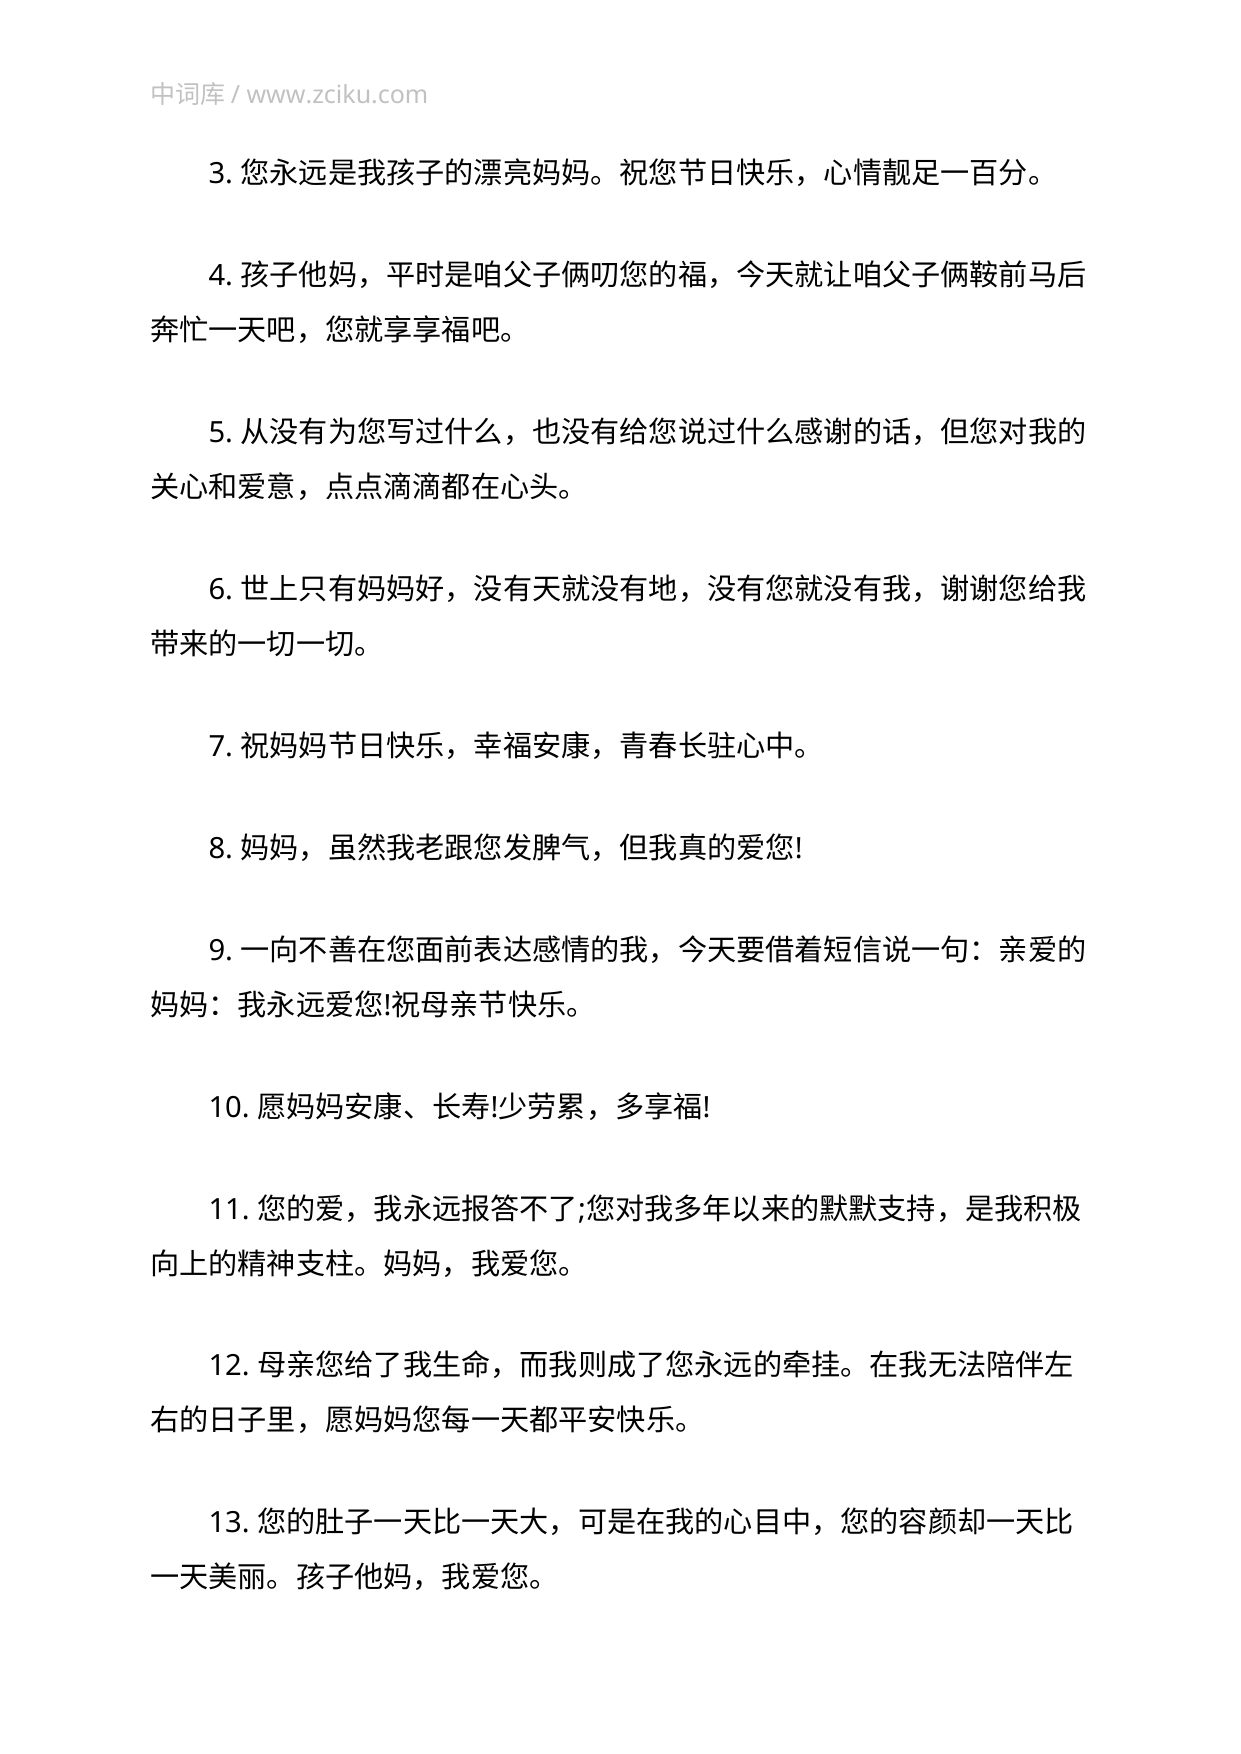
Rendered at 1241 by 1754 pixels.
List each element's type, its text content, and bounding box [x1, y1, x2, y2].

text 12. 母亲您给了我生命，而我则成了您永远的牵挂。在我无法陪伴左右的日子里，愿妈妈您每一天都平安快乐。 [150, 1342, 1090, 1439]
text 7. 祝妈妈节日快乐，幸福安康，青春长驻心中。 [150, 722, 1090, 765]
text 10. 愿妈妈安康、长寿!少劳累，多享福! [150, 1083, 1090, 1126]
text 3. 您永远是我孩子的漂亮妈妈。祝您节日快乐，心情靓足一百分。 [150, 150, 1090, 192]
text 13. 您的肚子一天比一天大，可是在我的心目中，您的容颜却一天比一天美丽。孩子他妈，我爱您。 [150, 1499, 1090, 1596]
text 5. 从没有为您写过什么，也没有给您说过什么感谢的话，但您对我的关心和爱意，点点滴滴都在心头。 [150, 409, 1090, 506]
text 4. 孩子他妈，平时是咱父子俩叨您的福，今天就让咱父子俩鞍前马后奔忙一天吧，您就享享福吧。 [150, 252, 1090, 349]
text 6. 世上只有妈妈好，没有天就没有地，没有您就没有我，谢谢您给我带来的一切一切。 [150, 566, 1090, 663]
text 9. 一向不善在您面前表达感情的我，今天要借着短信说一句：亲爱的妈妈：我永远爱您!祝母亲节快乐。 [150, 926, 1090, 1024]
text 11. 您的爱，我永远报答不了;您对我多年以来的默默支持，是我积极向上的精神支柱。妈妈，我爱您。 [150, 1185, 1090, 1282]
text 8. 妈妈，虽然我老跟您发脾气，但我真的爱您! [150, 824, 1090, 867]
